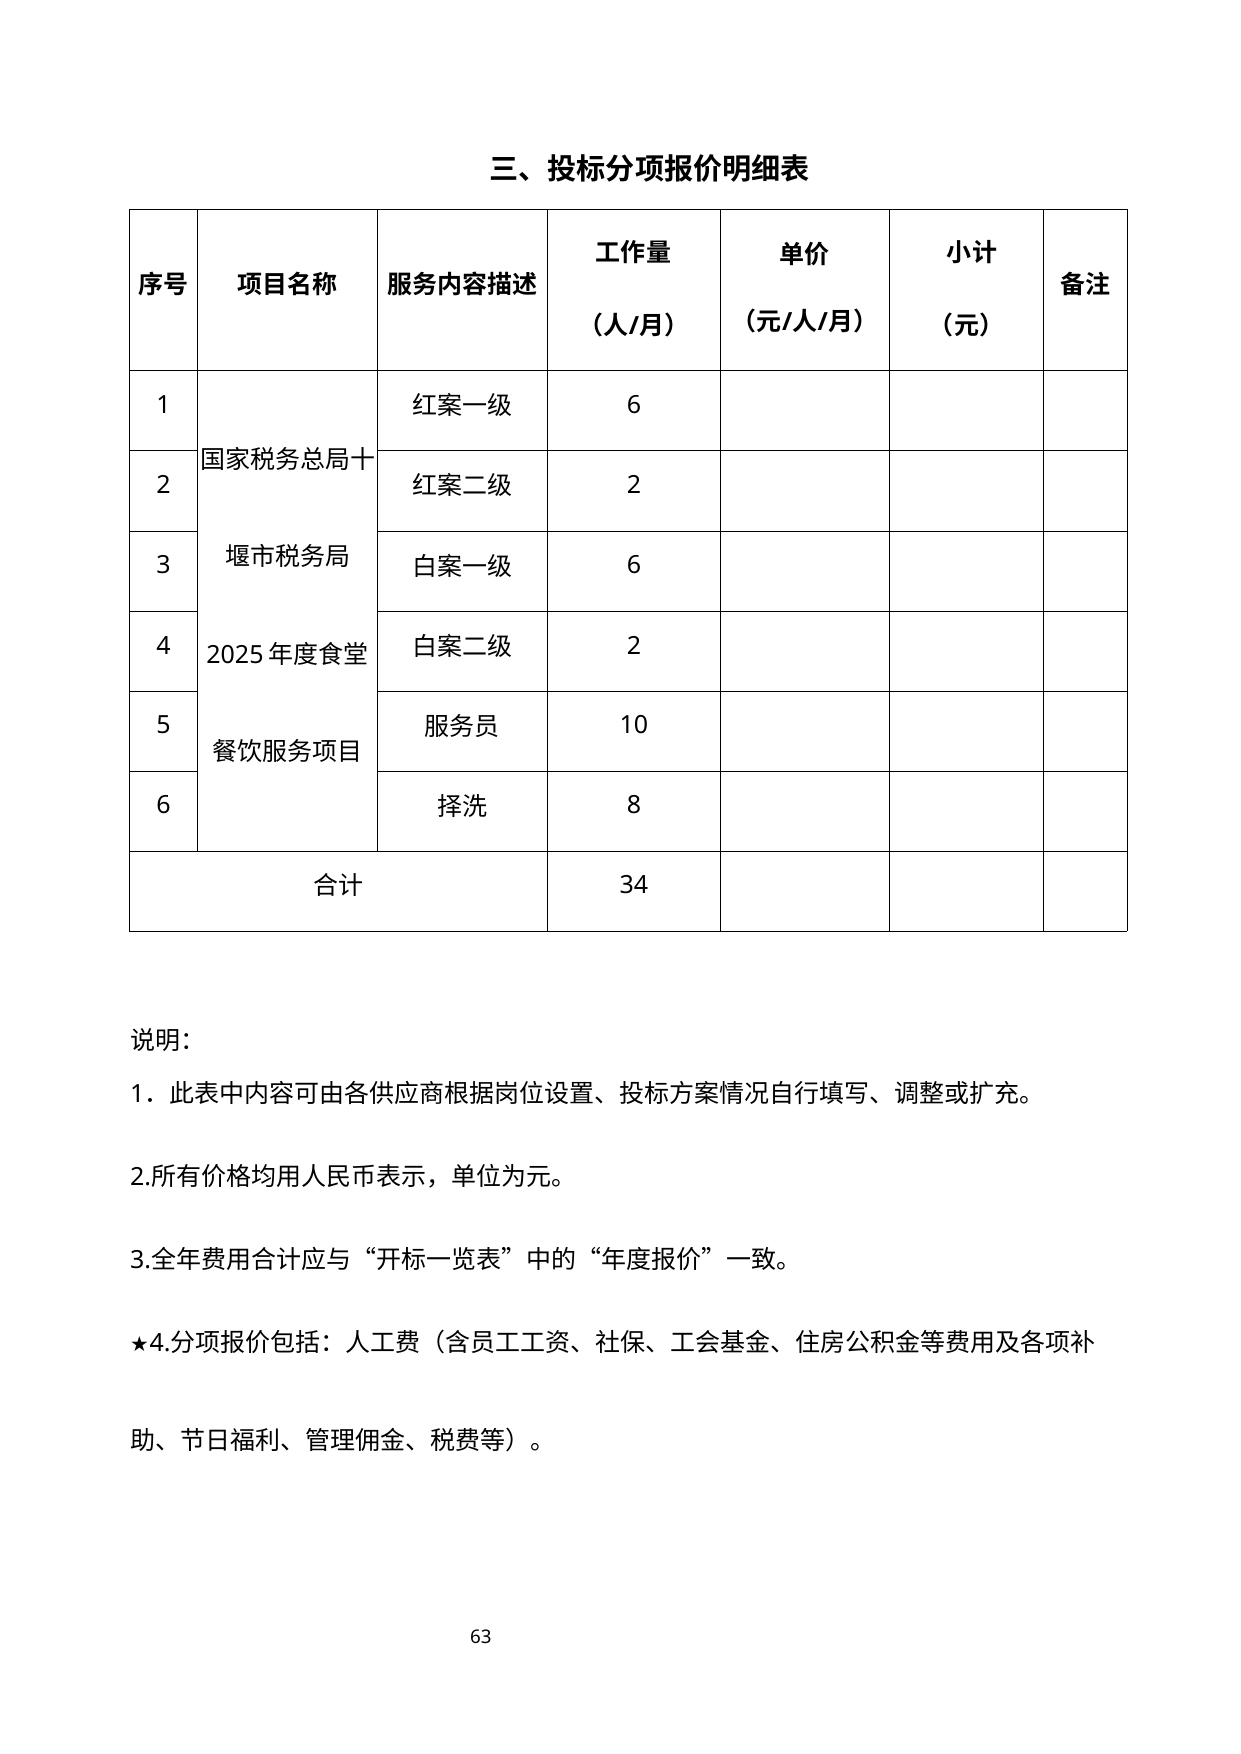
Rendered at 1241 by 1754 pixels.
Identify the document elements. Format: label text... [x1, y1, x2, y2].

table_header 备注 [1044, 210, 1127, 370]
table_cell [890, 772, 1043, 851]
table_header 小计 （元） [890, 210, 1043, 370]
table_cell [1044, 612, 1127, 691]
table_cell [721, 612, 889, 691]
table_cell [721, 371, 889, 450]
text 2.所有价格均用人民币表示，单位为元。 [130, 1142, 1110, 1207]
table_cell 3 [130, 532, 197, 611]
table_header 项目名称 [198, 210, 377, 370]
table_cell 白案一级 [378, 532, 547, 611]
table_cell [721, 451, 889, 531]
table_header 单价 （元/人/月） [721, 210, 889, 370]
table_cell [1044, 371, 1127, 450]
table_cell 服务员 [378, 692, 547, 771]
table_cell 4 [130, 612, 197, 691]
table_cell 2 [548, 612, 720, 691]
table_cell 红案二级 [378, 451, 547, 531]
table_cell 白案二级 [378, 612, 547, 691]
table_cell 8 [548, 772, 720, 851]
table_cell 6 [548, 532, 720, 611]
table_cell [1044, 692, 1127, 771]
table_cell 34 [548, 852, 720, 931]
table_cell [721, 532, 889, 611]
table_cell [1044, 451, 1127, 531]
table_cell 2 [130, 451, 197, 531]
text 三、投标分项报价明细表 [130, 145, 1110, 188]
table_cell [890, 532, 1043, 611]
table_cell [890, 612, 1043, 691]
table_cell [1044, 532, 1127, 611]
table_cell 2 [548, 451, 720, 531]
text 1．此表中内容可由各供应商根据岗位设置、投标方案情况自行填写、调整或扩充。 [130, 1059, 1110, 1124]
table_cell [721, 692, 889, 771]
table_cell [721, 852, 889, 931]
table_cell [890, 692, 1043, 771]
table_cell 10 [548, 692, 720, 771]
table_cell [890, 451, 1043, 531]
table_header 序号 [130, 210, 197, 370]
table_cell 红案一级 [378, 371, 547, 450]
text 3.全年费用合计应与“开标一览表”中的“年度报价”一致。 [130, 1225, 1110, 1290]
table_header 工作量 （人/月） [548, 210, 720, 370]
table_cell 6 [130, 772, 197, 851]
table_cell 合计 [130, 852, 547, 931]
table_cell [890, 852, 1043, 931]
table_cell 5 [130, 692, 197, 771]
table_cell [721, 772, 889, 851]
table_cell 择洗 [378, 772, 547, 851]
text 说明： [130, 1013, 1110, 1059]
table_cell 国家税务总局十堰市税务局2025年度食堂餐饮服务项目 [198, 371, 377, 851]
text ★4.分项报价包括：人工费（含员工工资、社保、工会基金、住房公积金等费用及各项补助、节日福利、管理佣金、税费等）。 [130, 1308, 1110, 1471]
table_cell 1 [130, 371, 197, 450]
table_header 服务内容描述 [378, 210, 547, 370]
table_cell [1044, 852, 1127, 931]
table_cell 6 [548, 371, 720, 450]
table_cell [1044, 772, 1127, 851]
table_cell [890, 371, 1043, 450]
